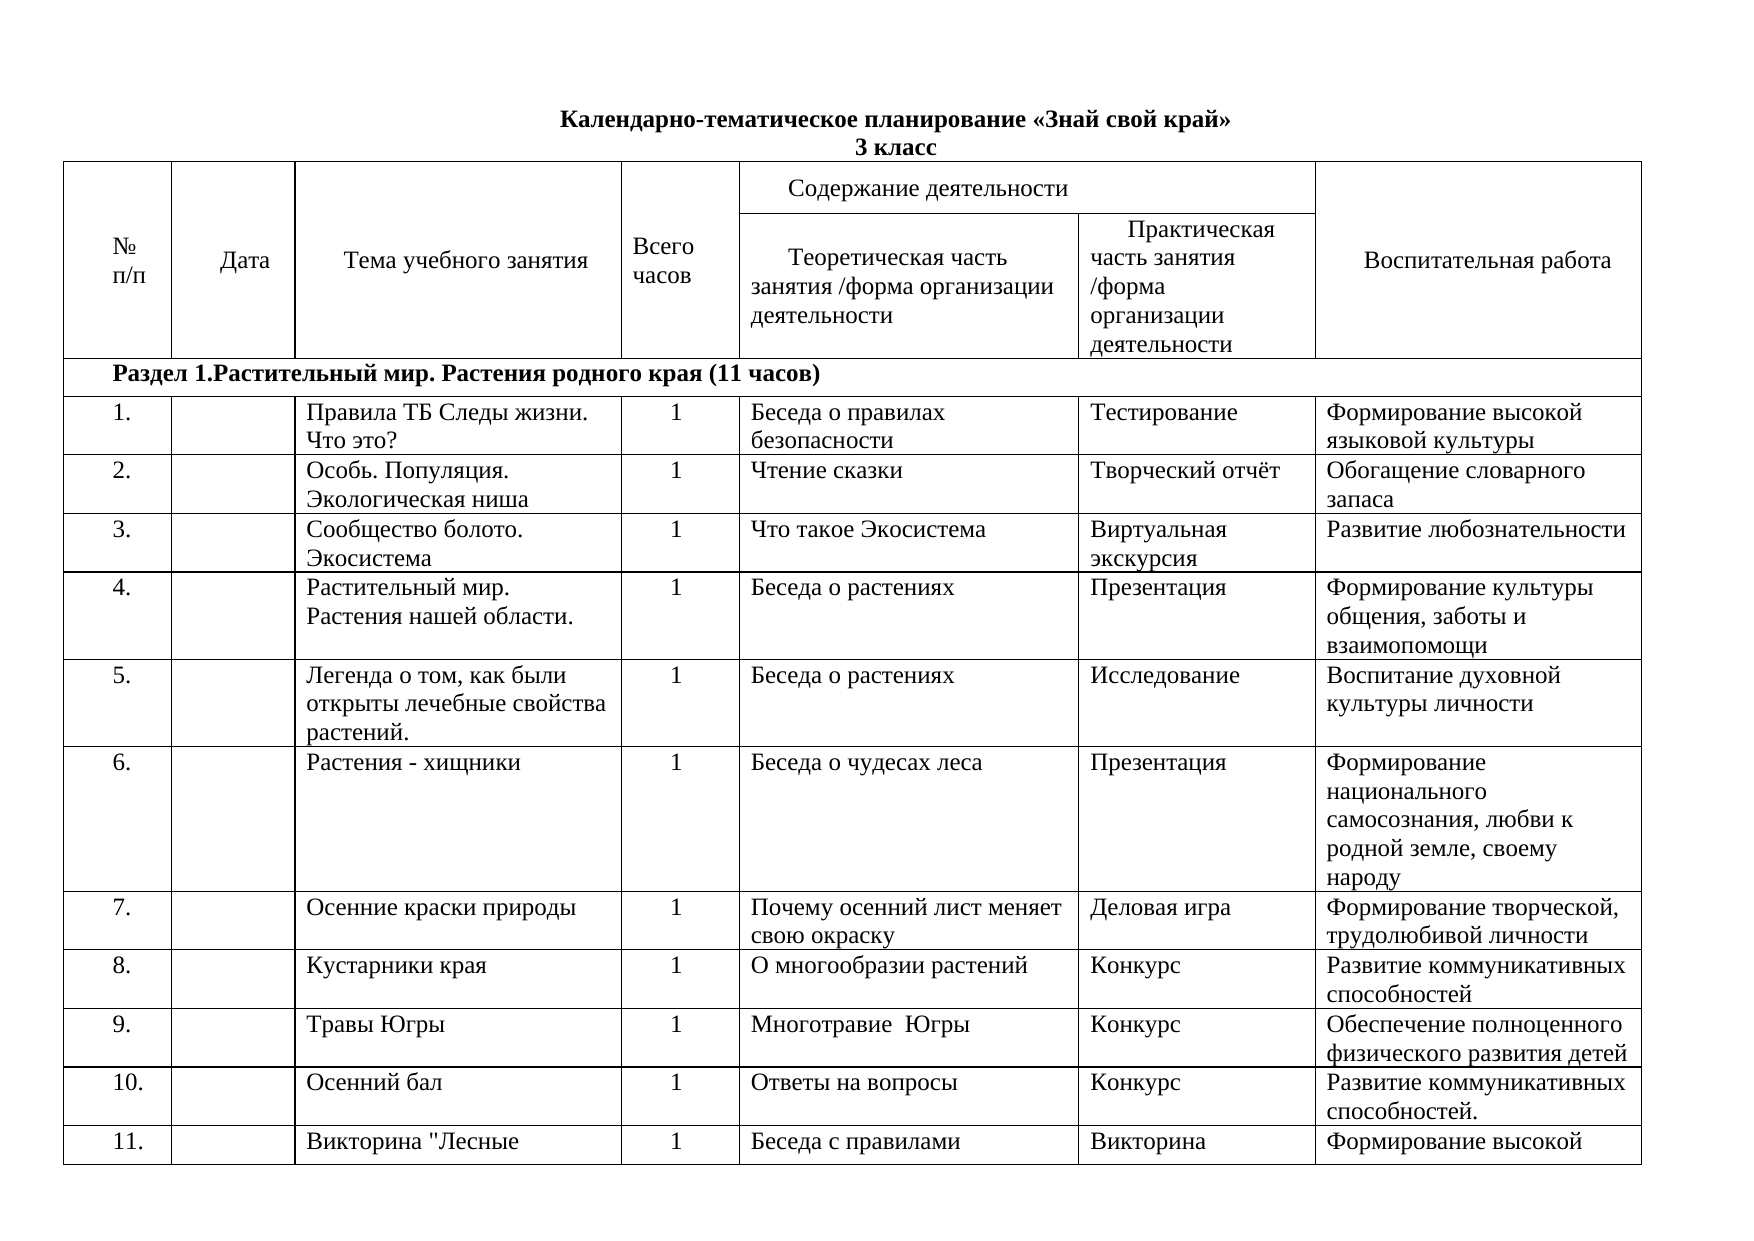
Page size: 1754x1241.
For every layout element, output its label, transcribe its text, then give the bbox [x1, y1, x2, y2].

table_cell Ответы на вопросы [740, 1068, 1078, 1125]
table_cell [172, 573, 294, 659]
table_cell Развитие коммуникативных способностей [1472, 950, 1641, 1008]
table_cell Обеспечение полноценного физического развития детей [1316, 1009, 1641, 1066]
table_cell [64, 660, 171, 746]
table_cell [172, 892, 294, 949]
table_cell [172, 747, 294, 891]
table_cell [64, 892, 171, 949]
table_cell Воспитание духовной культуры личности [1316, 660, 1641, 746]
table_cell [64, 747, 171, 891]
table_cell Растения - хищники [296, 747, 621, 891]
table_cell 1 [622, 1126, 739, 1164]
table_cell 1 [622, 514, 739, 571]
table_cell Что такое Экосистема [740, 514, 1078, 571]
table_cell Виртуальная экскурсия [1079, 514, 1315, 571]
table_cell Сообщество болото. Экосистема [296, 514, 621, 571]
text Календарно-тематическое планирование «Знай свой край» [75, 104, 1679, 132]
table_cell Чтение сказки [740, 455, 1078, 513]
table_cell Практическая часть занятия /форма организации деятельности [1079, 214, 1315, 357]
table_cell Легенда о том, как были открыты лечебные свойства растений. [296, 660, 621, 746]
table_cell Травы Югры [296, 1009, 621, 1066]
table_cell [64, 397, 171, 454]
table_cell 1 [622, 1009, 739, 1066]
table_header № п/п [64, 162, 171, 357]
table_cell [64, 455, 171, 513]
table_cell Презентация [1079, 573, 1315, 659]
table_cell Конкурс [1079, 1068, 1315, 1125]
table_cell Развитие коммуникативных способностей. [1478, 1068, 1641, 1125]
table_cell Презентация [1079, 747, 1315, 891]
table_cell [172, 1126, 294, 1164]
table_cell О многообразии растений [740, 950, 1078, 1008]
table_cell [64, 950, 171, 1008]
table_cell Кустарники края [296, 950, 621, 1008]
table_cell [296, 1126, 621, 1164]
table_cell Конкурс [1079, 950, 1315, 1008]
table_cell [172, 1068, 294, 1125]
table_header Всего часов [622, 162, 739, 357]
table_cell Многотравие Югры [740, 1009, 1078, 1066]
table_cell 1 [622, 892, 739, 949]
table_cell Творческий отчёт [1079, 455, 1315, 513]
table_cell [172, 1009, 294, 1066]
table_header Тема учебного занятия [296, 162, 621, 357]
table_cell [172, 660, 294, 746]
table_cell Беседа о растениях [740, 660, 1078, 746]
table_cell Беседа о растениях [740, 573, 1078, 659]
table_cell [64, 1009, 171, 1066]
table_cell 1 [622, 455, 739, 513]
table_cell Формирование высокой языковой культуры [1316, 397, 1641, 454]
table_cell Раздел 1.Растительный мир. Растения родного края (11 часов) [64, 359, 1641, 396]
table_cell Деловая игра [1079, 892, 1315, 949]
table_cell [64, 573, 171, 659]
table_cell Беседа о правилах безопасности [740, 397, 1078, 454]
table_cell Особь. Популяция. Экологическая ниша [296, 455, 621, 513]
table_cell Тестирование [1079, 397, 1315, 454]
table_cell Исследование [1079, 660, 1315, 746]
table_cell Осенние краски природы [296, 892, 621, 949]
table_cell [172, 514, 294, 571]
table_cell Формирование культуры общения, заботы и взаимопомощи [1316, 573, 1641, 659]
table_cell Формирование национального самосознания, любви к родной земле, своему народу [1316, 747, 1641, 891]
table_cell [172, 397, 294, 454]
table_cell Правила ТБ Следы жизни. Что это? [296, 397, 621, 454]
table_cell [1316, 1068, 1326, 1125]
table_cell Теоретическая часть занятия /форма организации деятельности [740, 214, 1078, 357]
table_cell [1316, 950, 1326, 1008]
table_cell 1 [622, 660, 739, 746]
table_cell 1 [622, 950, 739, 1008]
table_cell 1 [622, 397, 739, 454]
table_cell [64, 1068, 171, 1125]
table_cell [740, 1126, 1078, 1164]
table_header Воспитательная работа [1316, 162, 1641, 357]
table_cell Осенний бал [296, 1068, 621, 1125]
table_cell Обогащение словарного запаса [1316, 455, 1641, 513]
table_cell 1 [622, 573, 739, 659]
table_cell Растительный мир. Растения нашей области. [296, 573, 621, 659]
table_cell [172, 950, 294, 1008]
table_cell [64, 514, 171, 571]
table_cell Беседа о чудесах леса [740, 747, 1078, 891]
table_cell Развитие любознательности [1316, 514, 1641, 571]
table_cell Викторина [1079, 1126, 1315, 1164]
text 3 класс [75, 132, 1679, 161]
table_cell 1 [622, 747, 739, 891]
table_cell Почему осенний лист меняет свою окраску [740, 892, 1078, 949]
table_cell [1316, 1126, 1641, 1164]
table_header Дата [172, 162, 294, 357]
table_cell 1 [622, 1068, 739, 1125]
table_cell [172, 455, 294, 513]
table_cell Формирование творческой, трудолюбивой личности [1316, 892, 1641, 949]
table_cell Конкурс [1079, 1009, 1315, 1066]
table_cell [64, 1126, 171, 1164]
table_header Содержание деятельности [740, 162, 1315, 213]
